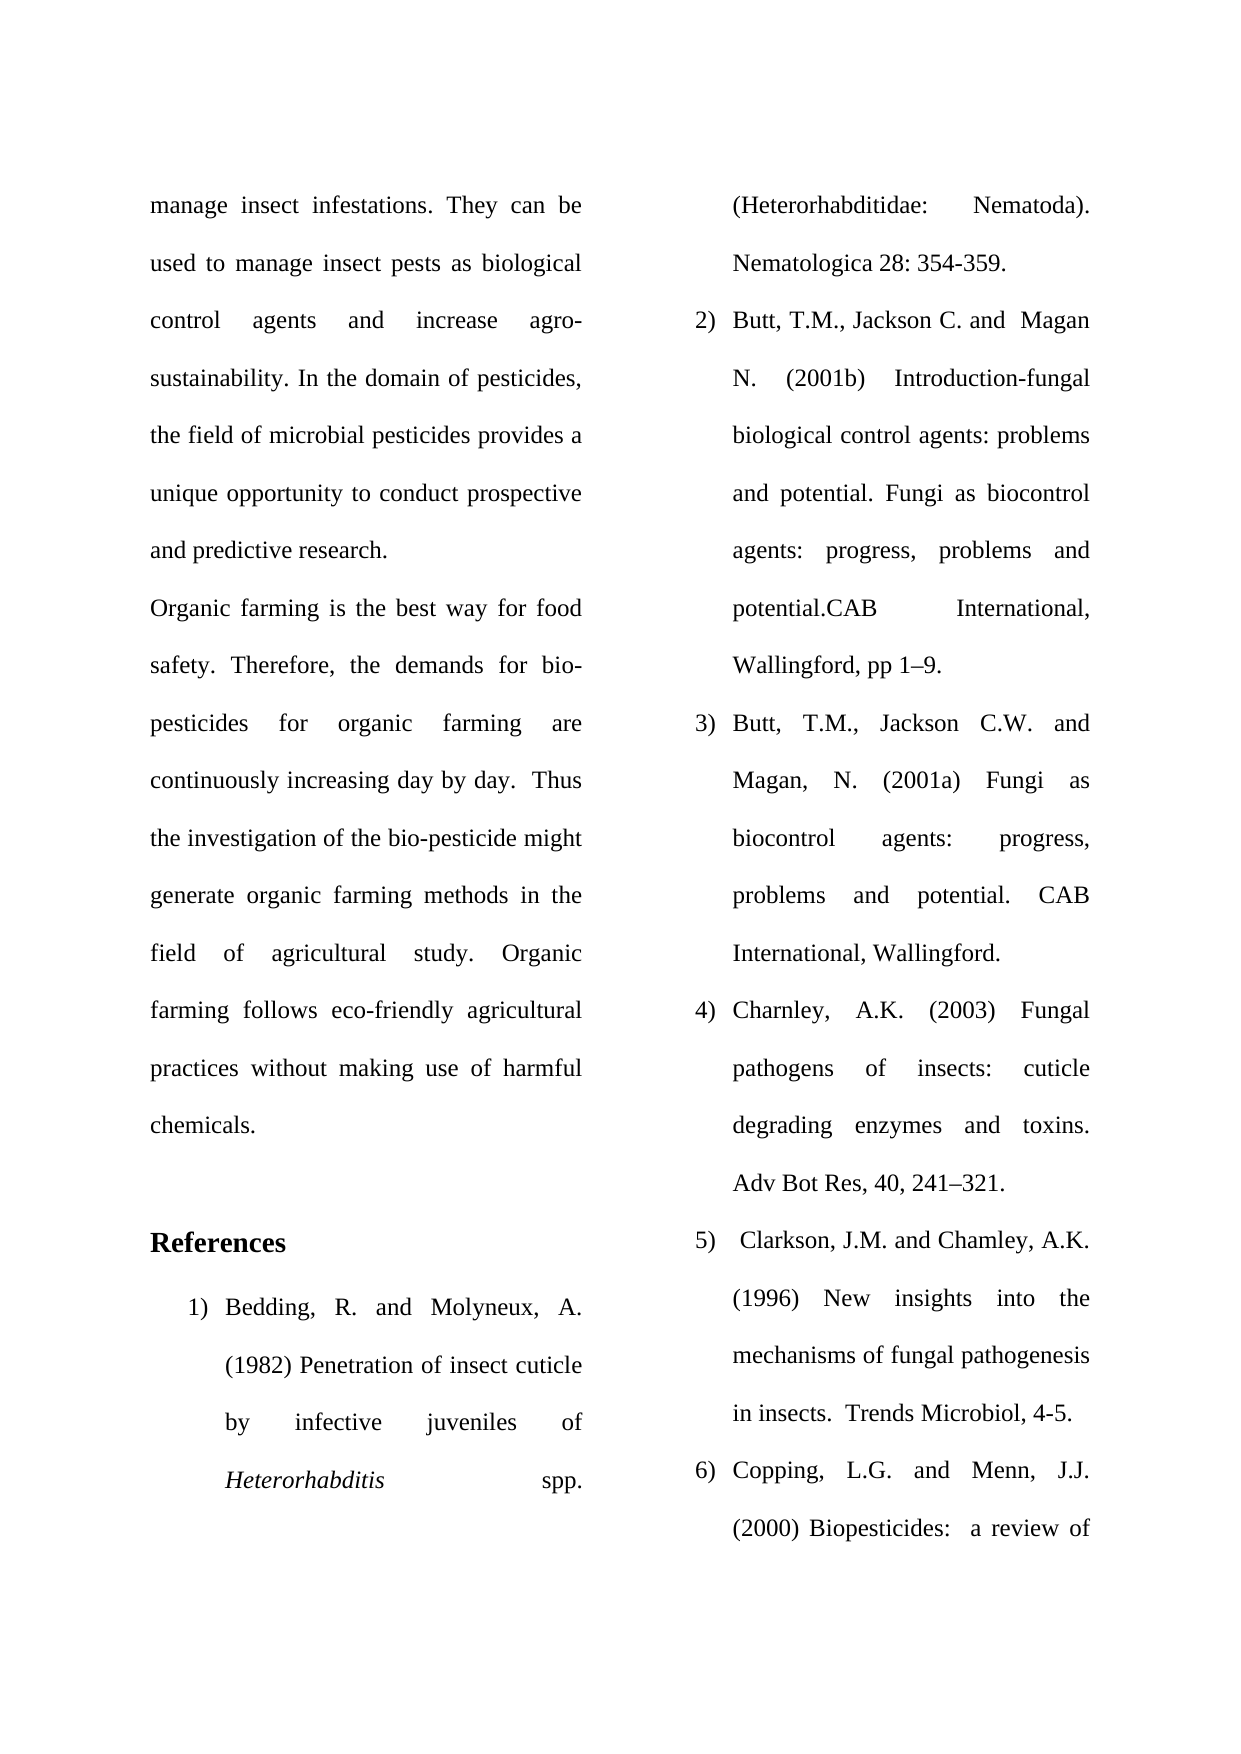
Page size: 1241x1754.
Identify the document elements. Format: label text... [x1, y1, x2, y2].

list Bedding, R. and Molyneux, A. (1982) Penetration of insect cuticle by infective juveniles of Heterorhabditis spp. (Heterorhabditidae: Nematoda). Nematologica 28: 354-359. [695, 190, 1090, 277]
list Butt, T.M., Jackson C. and Magan N. (2001b) Introduction-fungal biological control agents: problems and potential. Fungi as biocontrol agents: progress, problems and potential.CAB International, Wallingford, pp 1–9. [695, 305, 1090, 679]
list Butt, T.M., Jackson C.W. and Magan, N. (2001a) Fungi as biocontrol agents: progress, problems and potential. CAB International, Wallingford. [695, 708, 1090, 967]
list Bedding, R. and Molyneux, A. (1982) Penetration of insect cuticle by infective juveniles of Heterorhabditis spp. (Heterorhabditidae: Nematoda). Nematologica 28: 354-359. [187, 1292, 582, 1494]
list Charnley, A.K. (2003) Fungal pathogens of insects: cuticle degrading enzymes and toxins. Adv Bot Res, 40, 241–321. [695, 995, 1090, 1197]
list Clarkson, J.M. and Chamley, A.K. (1996) New insights into the mechanisms of fungal pathogenesis in insects. Trends Microbiol, 4-5. [695, 1225, 1090, 1427]
list Copping, L.G. and Menn, J.J. (2000) Biopesticides: a review of their action, applications and effi cacy. Pest Manag Sci 56:651–676. [695, 1455, 1090, 1542]
text References [150, 1225, 582, 1259]
text Organic farming is the best way for food safety. Therefore, the demands for bio-pesticides for organic farming are continuously increasing day by day. Thus the investigation of the bio-pesticide might generate organic farming methods in the field of agricultural study. Organic farming follows eco-friendly agricultural practices without making use of harmful chemicals. [150, 593, 582, 1139]
